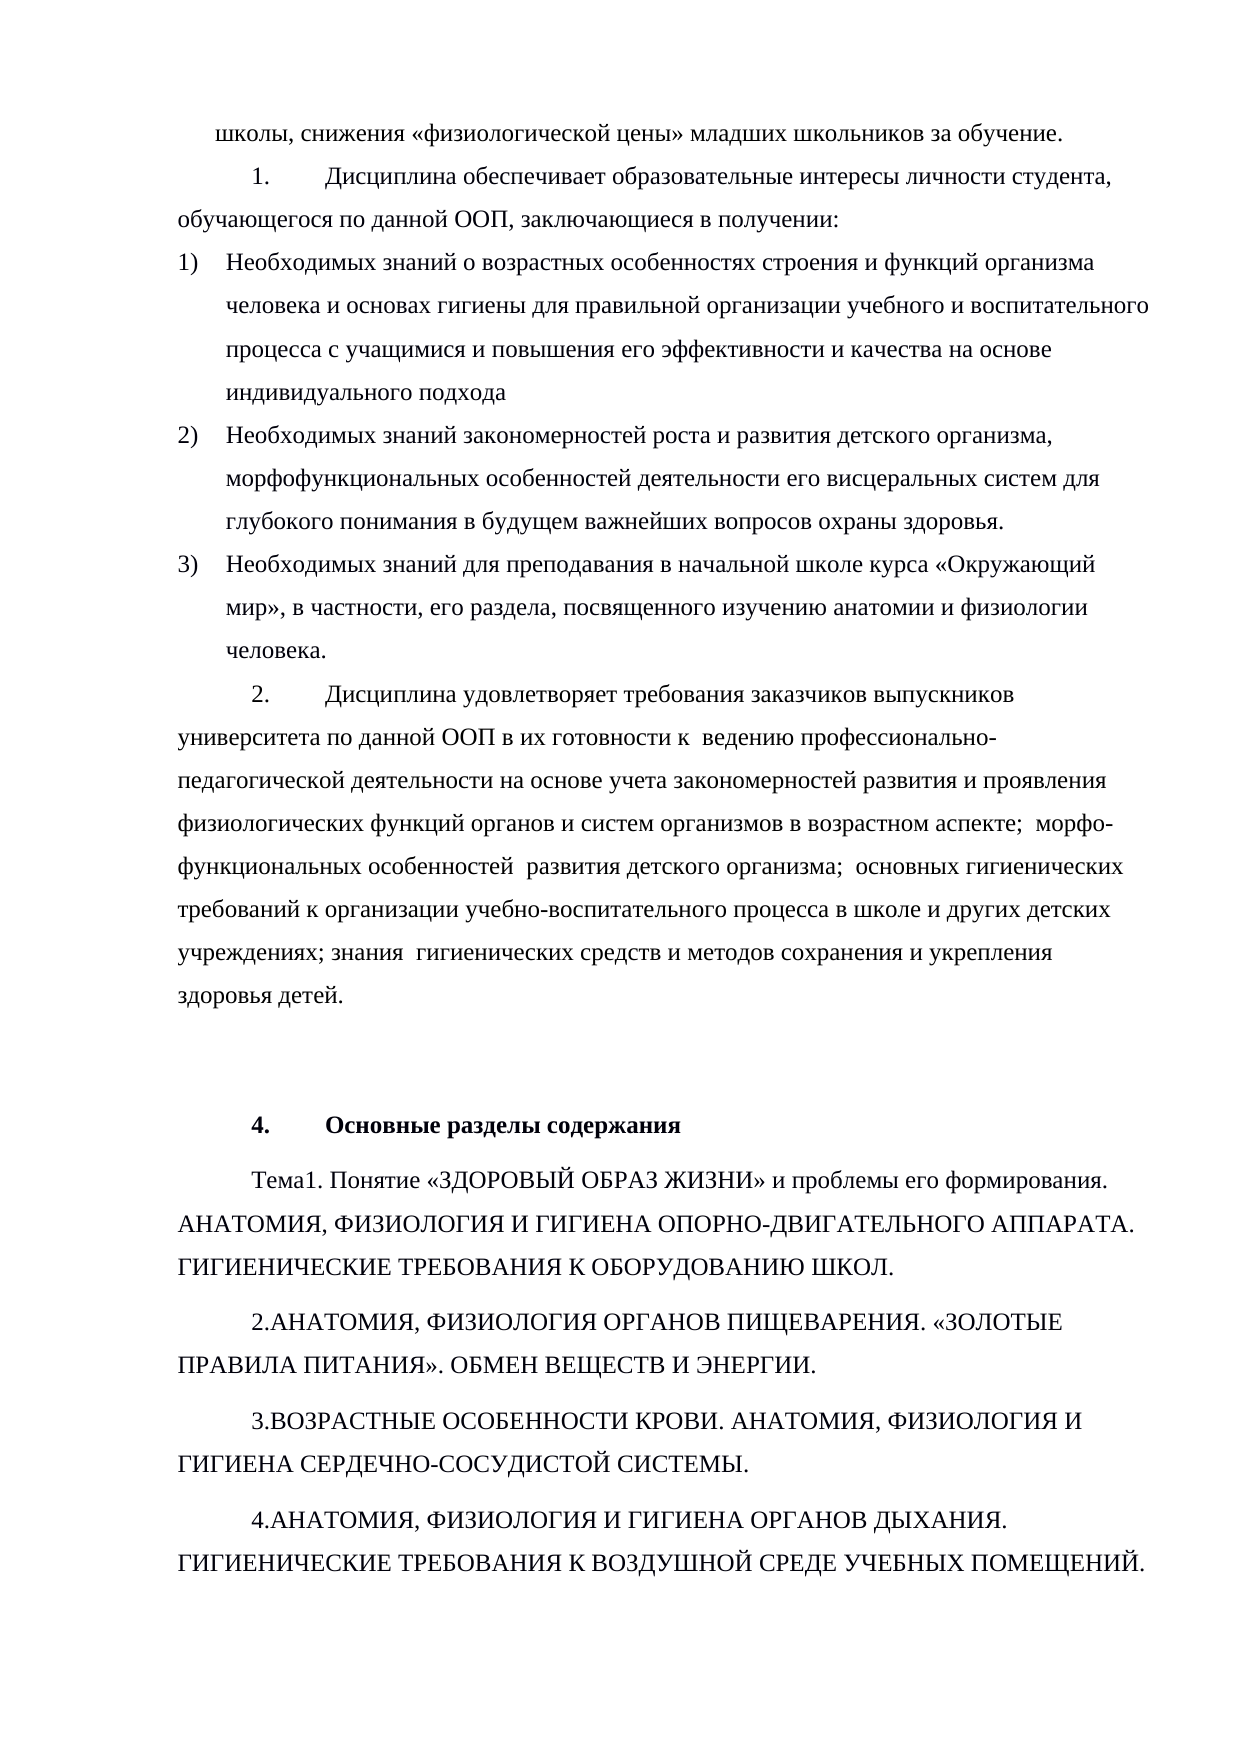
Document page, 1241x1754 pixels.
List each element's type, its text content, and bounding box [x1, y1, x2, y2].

list Необходимых знаний о возрастных особенностях строения и функций организма человека и основах гигиены для правильной организации учебного и воспитательного процесса с учащимися и повышения его эффективности и качества на основе индивидуального подхода [177, 247, 1152, 406]
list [177, 118, 1152, 147]
list Дисциплина обеспечивает образовательные интересы личности студента, обучающегося по данной ООП, заключающиеся в получении: [177, 161, 1152, 233]
list 2.АНАТОМИЯ, ФИЗИОЛОГИЯ ОРГАНОВ ПИЩЕВАРЕНИЯ. «ЗОЛОТЫЕ ПРАВИЛА ПИТАНИЯ». ОБМЕН ВЕЩЕСТВ И ЭНЕРГИИ. [177, 1307, 1152, 1379]
list Дисциплина удовлетворяет требования заказчиков выпускников университета по данной ООП в их готовности к ведению профессионально-педагогической деятельности на основе учета закономерностей развития и проявления физиологических функций органов и систем организмов в возрастном аспекте; морфо-функциональных особенностей развития детского организма; основных гигиенических требований к организации учебно-воспитательного процесса в школе и других детских учреждениях; знания гигиенических средств и методов сохранения и укрепления здоровья детей. [177, 679, 1152, 1009]
list Тема1. Понятие «ЗДОРОВЫЙ ОБРАЗ ЖИЗНИ» и проблемы его формирования. АНАТОМИЯ, ФИЗИОЛОГИЯ И ГИГИЕНА ОПОРНО-ДВИГАТЕЛЬНОГО АППАРАТА. ГИГИЕНИЧЕСКИЕ ТРЕБОВАНИЯ К ОБОРУДОВАНИЮ ШКОЛ. [177, 1166, 1152, 1281]
list 3.ВОЗРАСТНЫЕ ОСОБЕННОСТИ КРОВИ. АНАТОМИЯ, ФИЗИОЛОГИЯ И ГИГИЕНА СЕРДЕЧНО-СОСУДИСТОЙ СИСТЕМЫ. [177, 1406, 1152, 1478]
list 4. Основные разделы содержания [177, 1110, 1152, 1139]
list Необходимых знаний для преподавания в начальной школе курса «Окружающий мир», в частности, его раздела, посвященного изучению анатомии и физиологии человека. [177, 549, 1152, 664]
list Необходимых знаний закономерностей роста и развития детского организма, морфофункциональных особенностей деятельности его висцеральных систем для глубокого понимания в будущем важнейших вопросов охраны здоровья. [177, 420, 1152, 535]
list 4.АНАТОМИЯ, ФИЗИОЛОГИЯ И ГИГИЕНА ОРГАНОВ ДЫХАНИЯ. ГИГИЕНИЧЕСКИЕ ТРЕБОВАНИЯ К ВОЗДУШНОЙ СРЕДЕ УЧЕБНЫХ ПОМЕЩЕНИЙ. [177, 1505, 1152, 1577]
